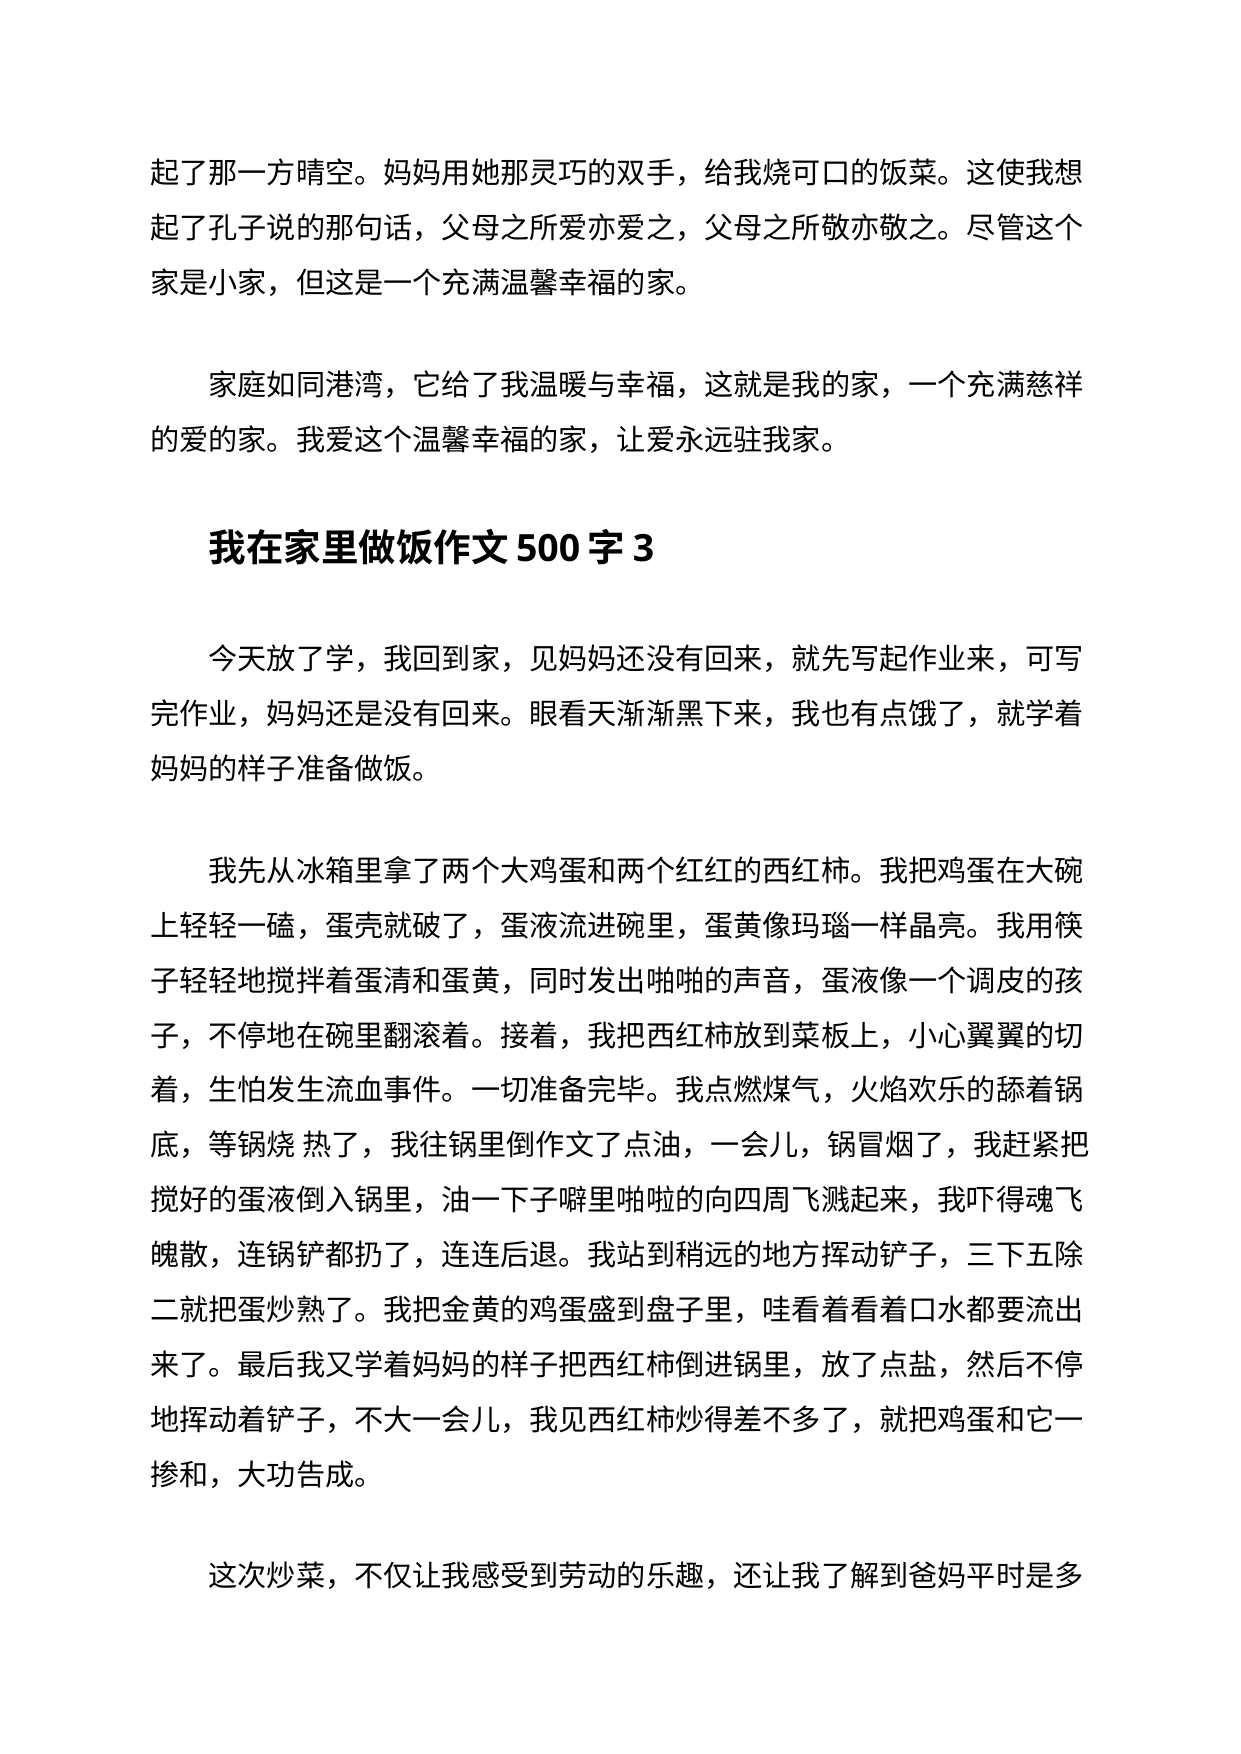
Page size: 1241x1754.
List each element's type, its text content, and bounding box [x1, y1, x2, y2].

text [150, 1553, 1090, 1595]
text 家庭如同港湾，它给了我温暖与幸福，这就是我的家，一个充满慈祥的爱的家。我爱这个温馨幸福的家，让爱永远驻我家。 [150, 362, 1090, 459]
text 我先从冰箱里拿了两个大鸡蛋和两个红红的西红柿。我把鸡蛋在大碗上轻轻一磕，蛋壳就破了，蛋液流进碗里，蛋黄像玛瑙一样晶亮。我用筷子轻轻地搅拌着蛋清和蛋黄，同时发出啪啪的声音，蛋液像一个调皮的孩子，不停地在碗里翻滚着。接着，我把西红柿放到菜板上，小心翼翼的切着，生怕发生流血事件。一切准备完毕。我点燃煤气，火焰欢乐的舔着锅底，等锅烧 热了，我往锅里倒作文了点油，一会儿，锅冒烟了，我赶紧把搅好的蛋液倒入锅里，油一下子噼里啪啦的向四周飞溅起来，我吓得魂飞魄散，连锅铲都扔了，连连后退。我站到稍远的地方挥动铲子，三下五除二就把蛋炒熟了。我把金黄的鸡蛋盛到盘子里，哇看着看着口水都要流出来了。最后我又学着妈妈的样子把西红柿倒进锅里，放了点盐，然后不停地挥动着铲子，不大一会儿，我见西红柿炒得差不多了，就把鸡蛋和它一掺和，大功告成。 [150, 847, 1090, 1493]
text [150, 150, 1090, 302]
text 我在家里做饭作文500字3 [150, 518, 1090, 573]
text 今天放了学，我回到家，见妈妈还没有回来，就先写起作业来，可写完作业，妈妈还是没有回来。眼看天渐渐黑下来，我也有点饿了，就学着妈妈的样子准备做饭。 [150, 636, 1090, 788]
